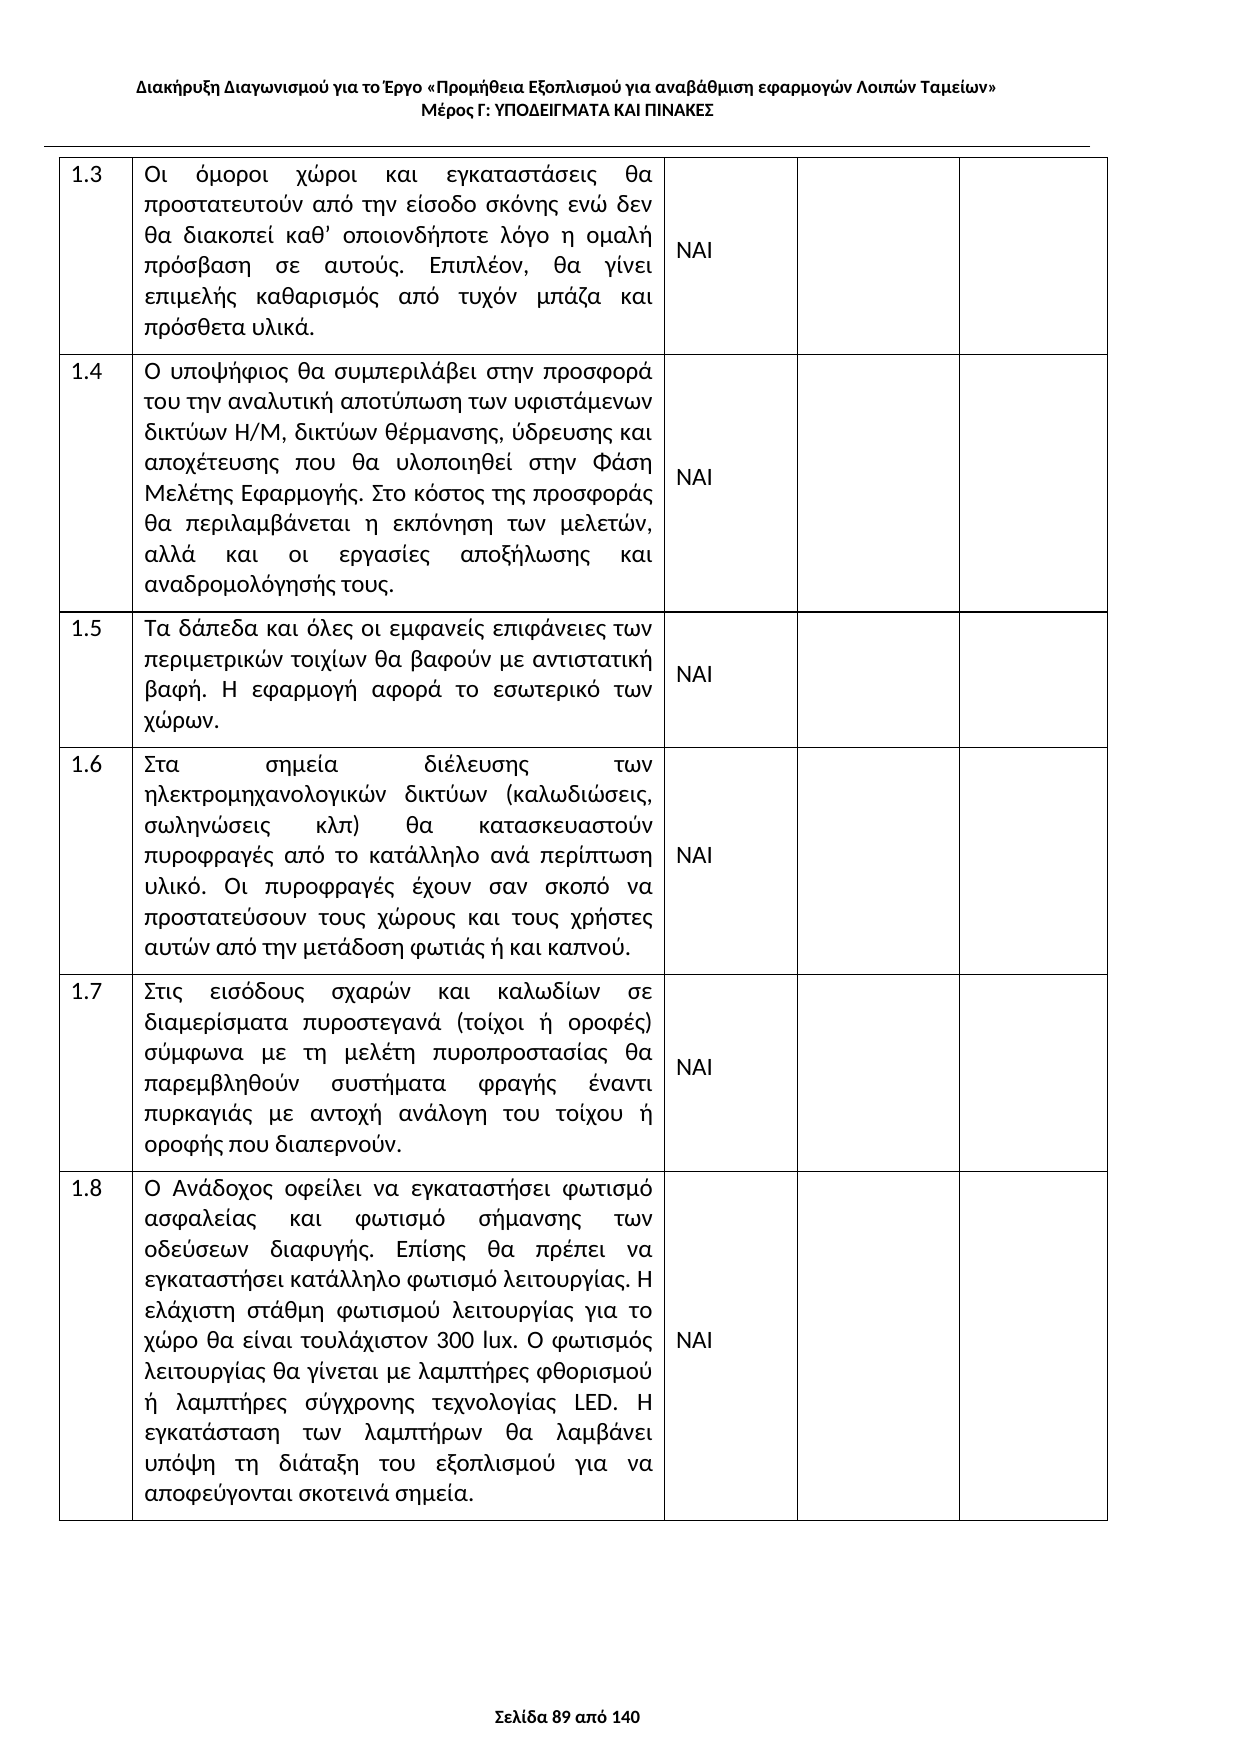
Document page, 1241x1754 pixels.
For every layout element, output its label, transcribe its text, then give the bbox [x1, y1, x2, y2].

table_cell 1.4 [60, 355, 132, 611]
table_cell Οι όμοροι χώροι και εγκαταστάσεις θα προστατευτούν από την είσοδο σκόνης ενώ δεν θα διακοπεί καθ’ οποιονδήποτε λόγο η ομαλή πρόσβαση σε αυτούς. Επιπλέον, θα γίνει επιμελής καθαρισμός από τυχόν μπάζα και πρόσθετα υλικά. [133, 158, 664, 354]
table_cell 1.6 [60, 748, 132, 974]
table_cell ΝΑΙ [665, 158, 797, 354]
table_cell Στις εισόδους σχαρών και καλωδίων σε διαμερίσματα πυροστεγανά (τοίχοι ή οροφές) σύμφωνα με τη μελέτη πυροπροστασίας θα παρεμβληθούν συστήματα φραγής έναντι πυρκαγιάς με αντοχή ανάλογη του τοίχου ή οροφής που διαπερνούν. [133, 975, 664, 1171]
table_cell [960, 748, 1107, 974]
table_cell ΝΑΙ [665, 613, 797, 747]
table_cell [960, 975, 1107, 1171]
table_cell 1.3 [60, 158, 132, 354]
table_cell ΝΑΙ [665, 1172, 797, 1520]
table_cell 1.5 [60, 613, 132, 747]
table_cell [960, 355, 1107, 611]
table_cell 1.8 [60, 1172, 132, 1520]
table_cell [960, 1172, 1107, 1520]
table_cell ΝΑΙ [665, 748, 797, 974]
table_cell Ο υποψήφιος θα συμπεριλάβει στην προσφορά του την αναλυτική αποτύπωση των υφιστάμενων δικτύων Η/Μ, δικτύων θέρμανσης, ύδρευσης και αποχέτευσης που θα υλοποιηθεί στην Φάση Μελέτης Εφαρμογής. Στο κόστος της προσφοράς θα περιλαμβάνεται η εκπόνηση των μελετών, αλλά και οι εργασίες αποξήλωσης και αναδρομολόγησής τους. [133, 355, 664, 611]
table_cell [798, 975, 959, 1171]
table_cell [798, 748, 959, 974]
table_cell Τα δάπεδα και όλες οι εμφανείς επιφάνειες των περιμετρικών τοιχίων θα βαφούν με αντιστατική βαφή. Η εφαρμογή αφορά το εσωτερικό των χώρων. [133, 613, 664, 747]
table_cell ΝΑΙ [665, 975, 797, 1171]
table_cell 1.7 [60, 975, 132, 1171]
table_cell ΝΑΙ [665, 355, 797, 611]
table_cell [798, 158, 959, 354]
table_cell [798, 613, 959, 747]
table_cell [798, 355, 959, 611]
table_cell [798, 1172, 959, 1520]
table_cell [960, 158, 1107, 354]
table_cell Ο Ανάδοχος οφείλει να εγκαταστήσει φωτισμό ασφαλείας και φωτισμό σήμανσης των οδεύσεων διαφυγής. Επίσης θα πρέπει να εγκαταστήσει κατάλληλο φωτισμό λειτουργίας. Η ελάχιστη στάθμη φωτισμού λειτουργίας για το χώρο θα είναι τουλάχιστον 300 lux. Ο φωτισμός λειτουργίας θα γίνεται με λαμπτήρες φθορισμού ή λαμπτήρες σύγχρονης τεχνολογίας LED. Η εγκατάσταση των λαμπτήρων θα λαμβάνει υπόψη τη διάταξη του εξοπλισμού για να αποφεύγονται σκοτεινά σημεία. [133, 1172, 664, 1520]
table_cell Στα σημεία διέλευσης των ηλεκτρομηχανολογικών δικτύων (καλωδιώσεις, σωληνώσεις κλπ) θα κατασκευαστούν πυροφραγές από το κατάλληλο ανά περίπτωση υλικό. Οι πυροφραγές έχουν σαν σκοπό να προστατεύσουν τους χώρους και τους χρήστες αυτών από την μετάδοση φωτιάς ή και καπνού. [133, 748, 664, 974]
table_cell [960, 613, 1107, 747]
